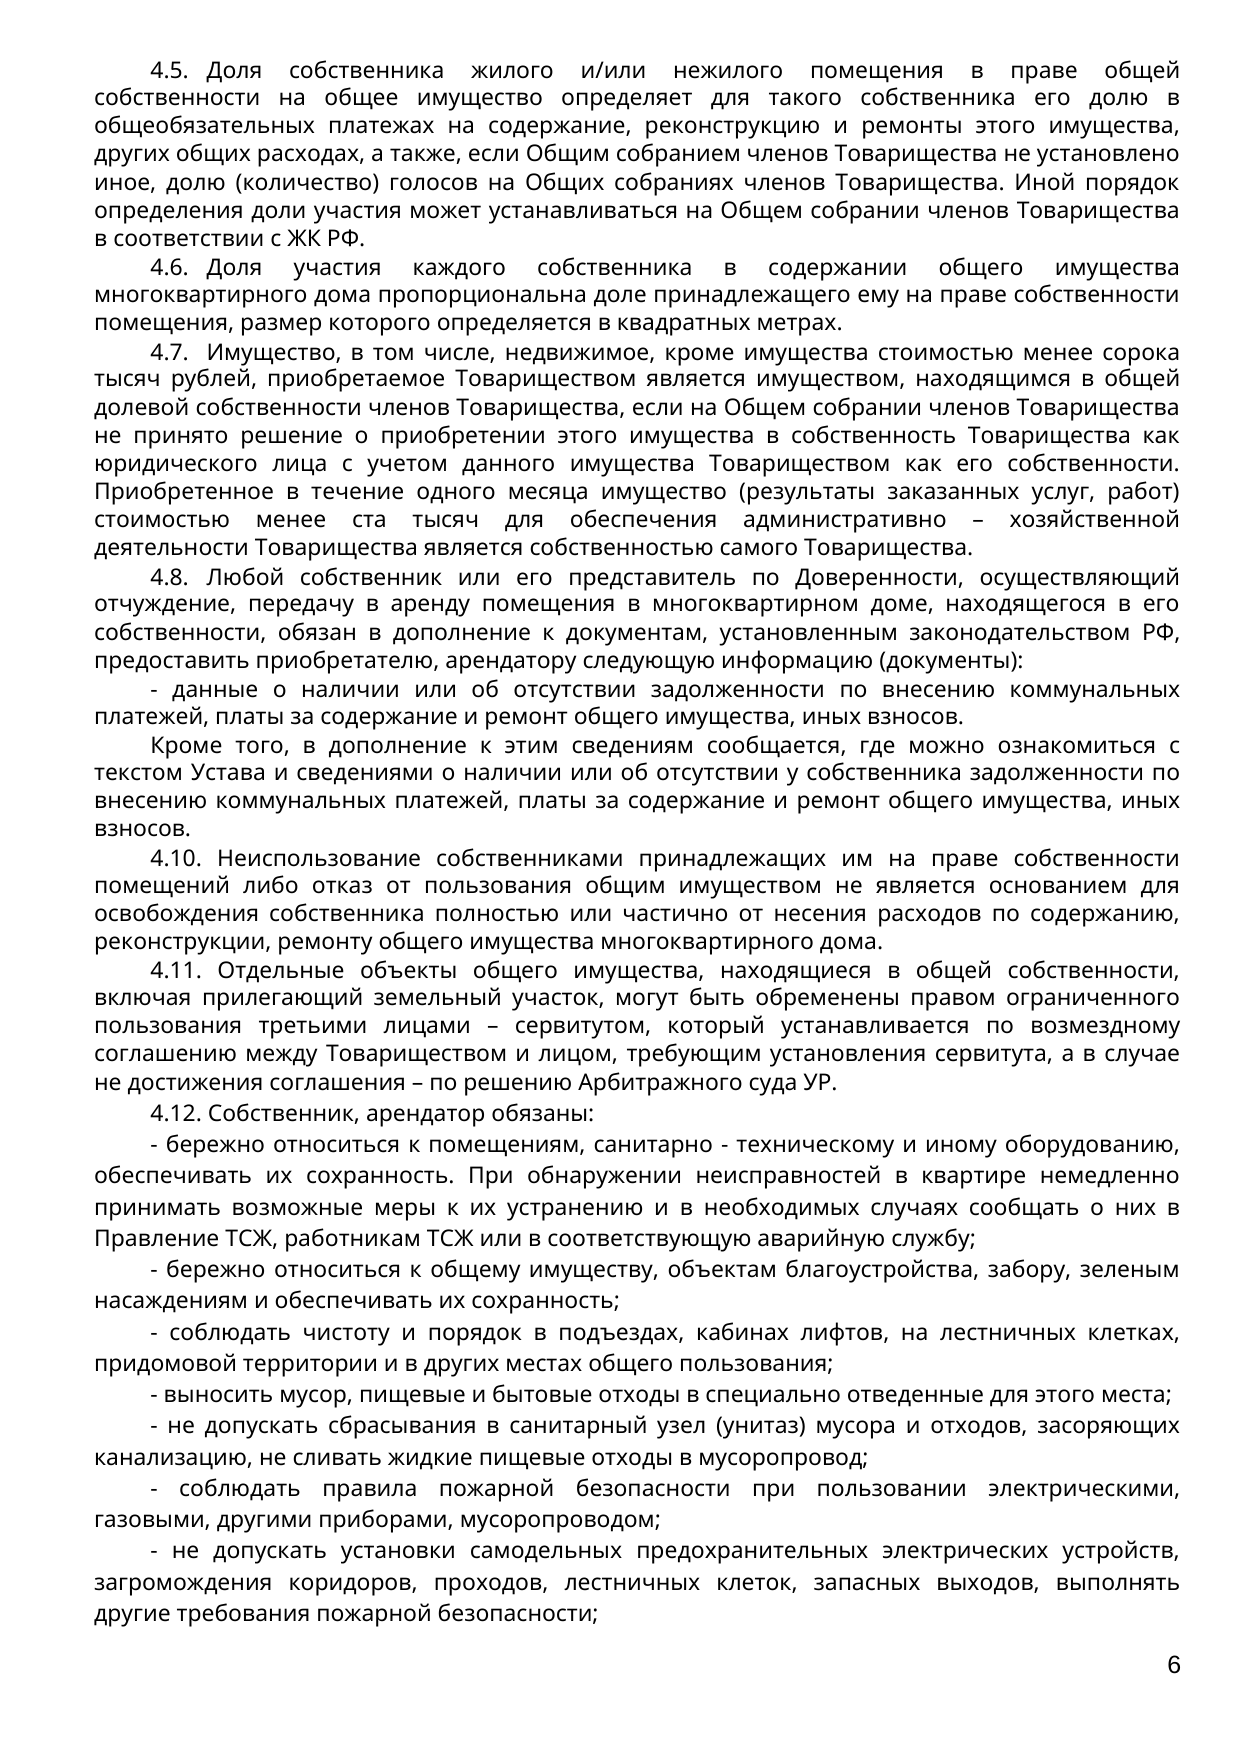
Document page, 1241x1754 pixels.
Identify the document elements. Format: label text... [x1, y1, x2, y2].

text - не допускать установки самодельных предохранительных электрических устройств, загромождения коридоров, проходов, лестничных клеток, запасных выходов, выполнять другие требования пожарной безопасности; [94, 1534, 1181, 1628]
text 4.10. Неиспользование собственниками принадлежащих им на праве собственности помещений либо отказ от пользования общим имуществом не является основанием для освобождения собственника полностью или частично от несения расходов по содержанию, реконструкции, ремонту общего имущества многоквартирного дома. [94, 844, 1181, 956]
text - соблюдать правила пожарной безопасности при пользовании электрическими, газовыми, другими приборами, мусоропроводом; [94, 1472, 1181, 1534]
text - не допускать сбрасывания в санитарный узел (унитаз) мусора и отходов, засоряющих канализацию, не сливать жидкие пищевые отходы в мусоропровод; [94, 1409, 1181, 1472]
text - бережно относиться к общему имуществу, объектам благоустройства, забору, зеленым насаждениям и обеспечивать их сохранность; [94, 1253, 1181, 1316]
list Доля собственника жилого и/или нежилого помещения в праве общей собственности на общее имущество определяет для такого собственника его долю в общеобязательных платежах на содержание, реконструкцию и ремонты этого имущества, других общих расходах, а также, если Общим собранием членов Товарищества не установлено иное, долю (количество) голосов на Общих собраниях членов Товарищества. Иной порядок определения доли участия может устанавливаться на Общем собрании членов Товарищества в соответствии с ЖК РФ. [94, 56, 1181, 253]
list Любой собственник или его представитель по Доверенности, осуществляющий отчуждение, передачу в аренду помещения в многоквартирном доме, находящегося в его собственности, обязан в дополнение к документам, установленным законодательством РФ, предоставить приобретателю, арендатору следующую информацию (документы): [94, 562, 1181, 675]
text Кроме того, в дополнение к этим сведениям сообщается, где можно ознакомиться с текстом Устава и сведениями о наличии или об отсутствии у собственника задолженности по внесению коммунальных платежей, платы за содержание и ремонт общего имущества, иных взносов. [94, 731, 1181, 844]
text 4.11. Отдельные объекты общего имущества, находящиеся в общей собственности, включая прилегающий земельный участок, могут быть обременены правом ограниченного пользования третьими лицами – сервитутом, который устанавливается по возмездному соглашению между Товариществом и лицом, требующим установления сервитута, а в случае не достижения соглашения – по решению Арбитражного суда УР. [94, 956, 1181, 1097]
text 4.12. Собственник, арендатор обязаны: [94, 1097, 1181, 1128]
text - выносить мусор, пищевые и бытовые отходы в специально отведенные для этого места; [94, 1378, 1181, 1409]
text - бережно относиться к помещениям, санитарно - техническому и иному оборудованию, обеспечивать их сохранность. При обнаружении неисправностей в квартире немедленно принимать возможные меры к их устранению и в необходимых случаях сообщать о них в Правление ТСЖ, работникам ТСЖ или в соответствующую аварийную службу; [94, 1128, 1181, 1253]
text - данные о наличии или об отсутствии задолженности по внесению коммунальных платежей, платы за содержание и ремонт общего имущества, иных взносов. [94, 675, 1181, 731]
list Доля участия каждого собственника в содержании общего имущества многоквартирного дома пропорциональна доле принадлежащего ему на праве собственности помещения, размер которого определяется в квадратных метрах. [94, 253, 1181, 337]
list Имущество, в том числе, недвижимое, кроме имущества стоимостью менее сорока тысяч рублей, приобретаемое Товариществом является имуществом, находящимся в общей долевой собственности членов Товарищества, если на Общем собрании членов Товарищества не принято решение о приобретении этого имущества в собственность Товарищества как юридического лица с учетом данного имущества Товариществом как его собственности. Приобретенное в течение одного месяца имущество (результаты заказанных услуг, работ) стоимостью менее ста тысяч для обеспечения административно – хозяйственной деятельности Товарищества является собственностью самого Товарищества. [94, 337, 1181, 562]
text - соблюдать чистоту и порядок в подъездах, кабинах лифтов, на лестничных клетках, придомовой территории и в других местах общего пользования; [94, 1316, 1181, 1378]
